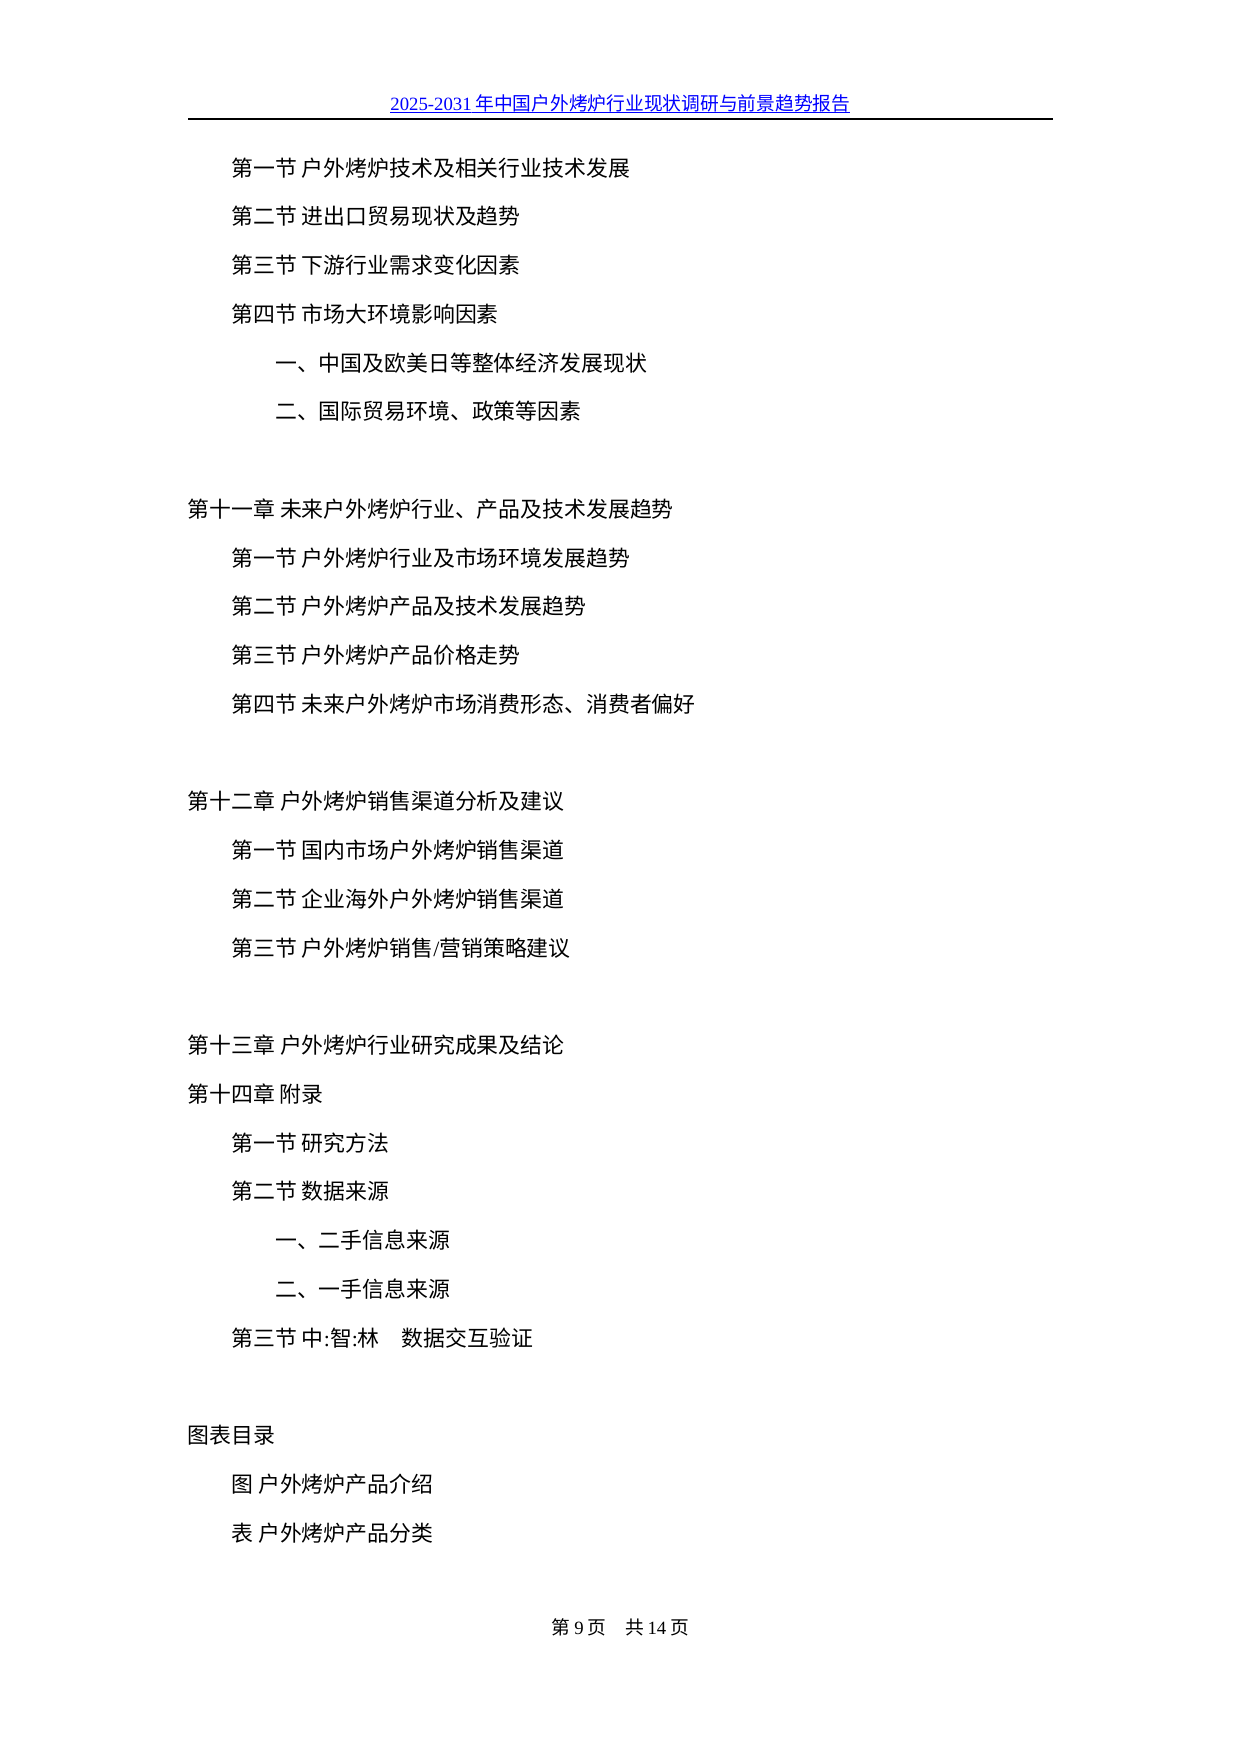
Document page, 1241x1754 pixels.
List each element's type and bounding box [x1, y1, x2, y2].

text [187, 150, 1053, 1548]
